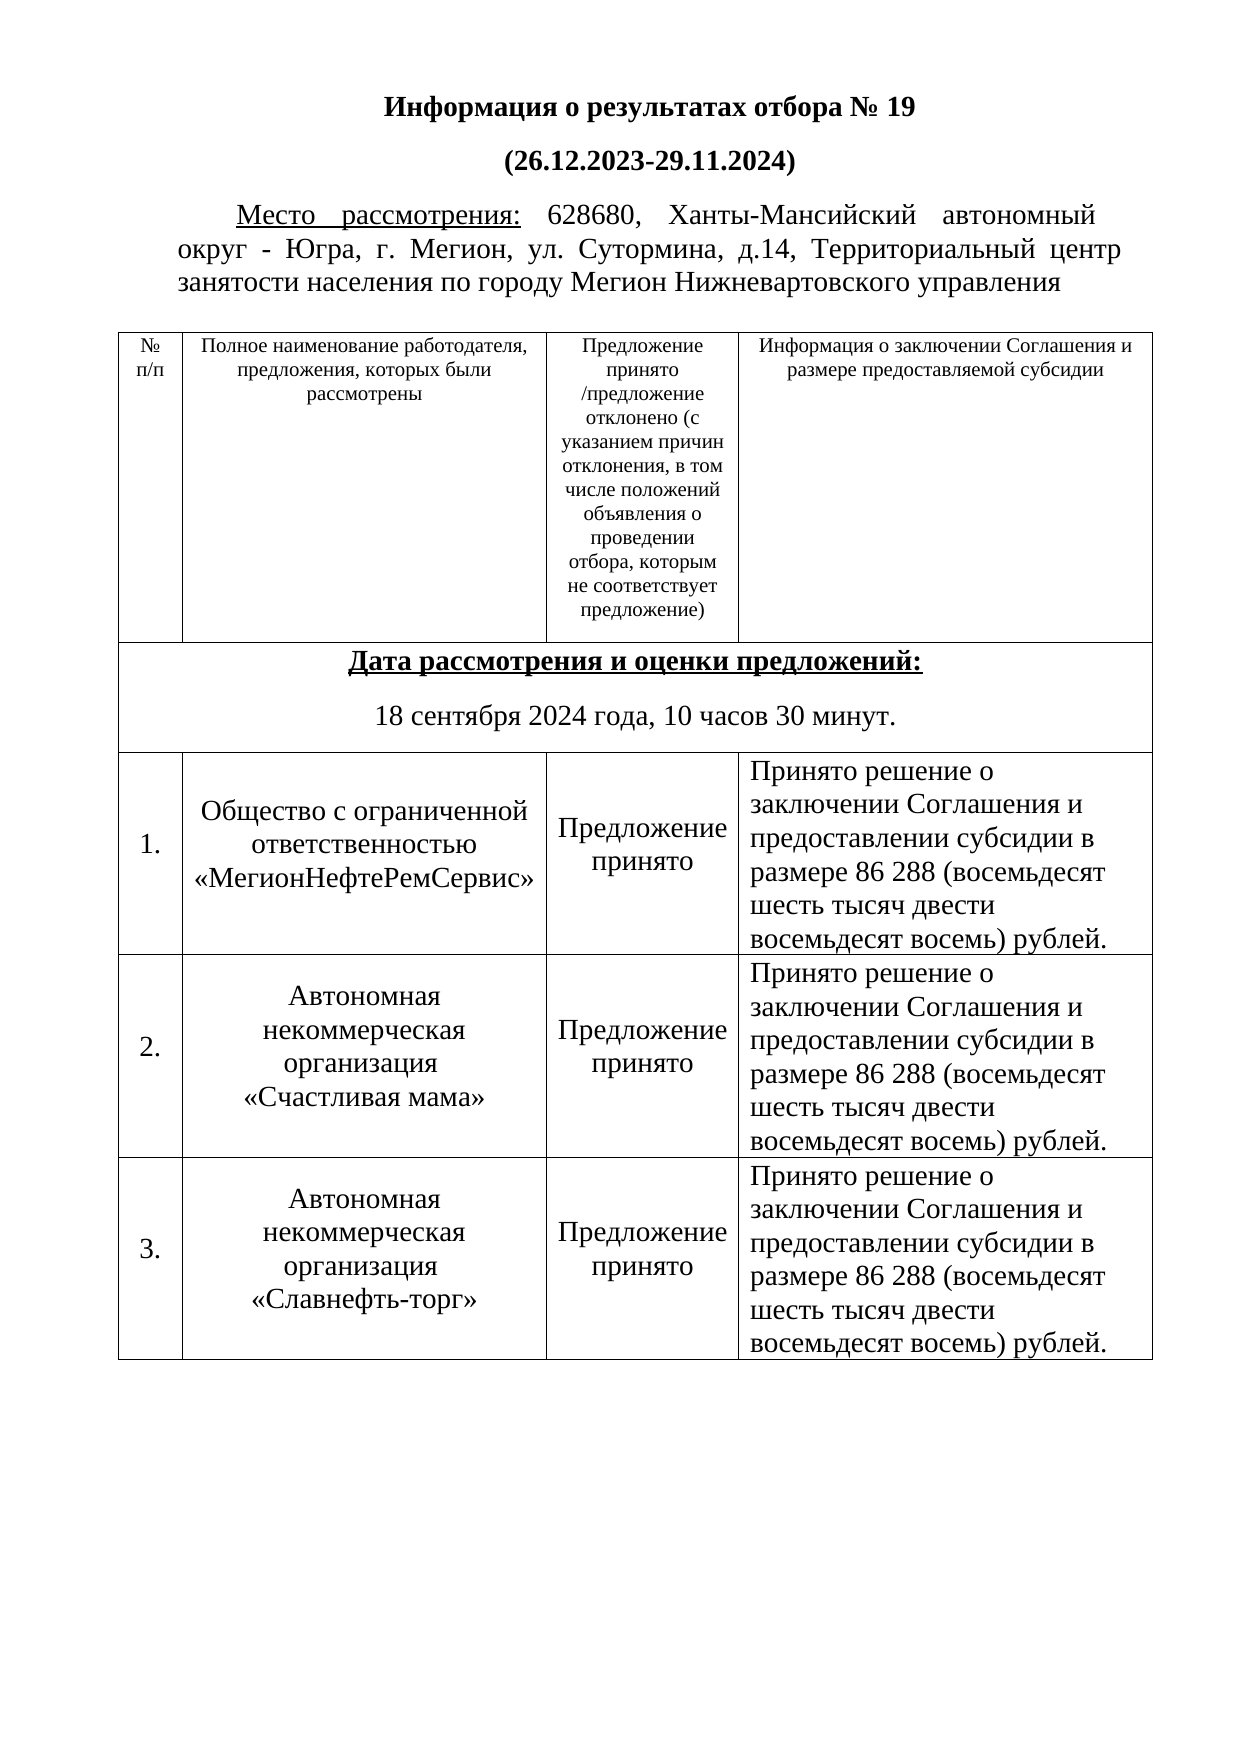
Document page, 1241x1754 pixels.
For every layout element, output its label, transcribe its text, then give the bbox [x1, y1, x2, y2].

table_cell Дата рассмотрения и оценки предложений: 18 сентября 2024 года, 10 часов 30 минут. [119, 643, 1152, 752]
table_cell Общество с ограниченной ответственностью «МегионНефтеРемСервис» [183, 753, 546, 954]
table_cell Предложение принято [547, 753, 738, 954]
text Информация о результатах отбора № 19 [177, 89, 1122, 122]
table_cell Принято решение о заключении Соглашения и предоставлении субсидии в размере 86 288 (восемьдесят шесть тысяч двести восемьдесят восемь) рублей. [739, 753, 1152, 954]
text (26.12.2023-29.11.2024) [177, 143, 1122, 177]
table_cell 3. [119, 1158, 182, 1359]
text Место рассмотрения: 628680, Ханты-Мансийский автономный округ - Югра, г. Мегион, ул. Сутормина, д.14, Территориальный центр занятости населения по городу Мегион Нижневартовского управления [177, 197, 1122, 298]
table_header № п/п [119, 333, 182, 642]
table_cell Принято решение о заключении Соглашения и предоставлении субсидии в размере 86 288 (восемьдесят шесть тысяч двести восемьдесят восемь) рублей. [739, 955, 1152, 1157]
table_cell 1. [119, 753, 182, 954]
table_header Полное наименование работодателя, предложения, которых были рассмотрены [183, 333, 546, 642]
table_cell Предложение принято [547, 1158, 738, 1359]
table_header Предложение принято /предложение отклонено (с указанием причин отклонения, в том числе положений объявления о проведении отбора, которым не соответствует предложение) [547, 333, 738, 642]
table_header Информация о заключении Соглашения и размере предоставляемой субсидии [739, 333, 1152, 642]
table_cell Предложение принято [547, 955, 738, 1157]
table_cell Автономная некоммерческая организация «Счастливая мама» [183, 955, 546, 1157]
table_cell Принято решение о заключении Соглашения и предоставлении субсидии в размере 86 288 (восемьдесят шесть тысяч двести восемьдесят восемь) рублей. [739, 1158, 1152, 1359]
table_cell 2. [119, 955, 182, 1157]
table_cell Автономная некоммерческая организация «Славнефть-торг» [183, 1158, 546, 1359]
